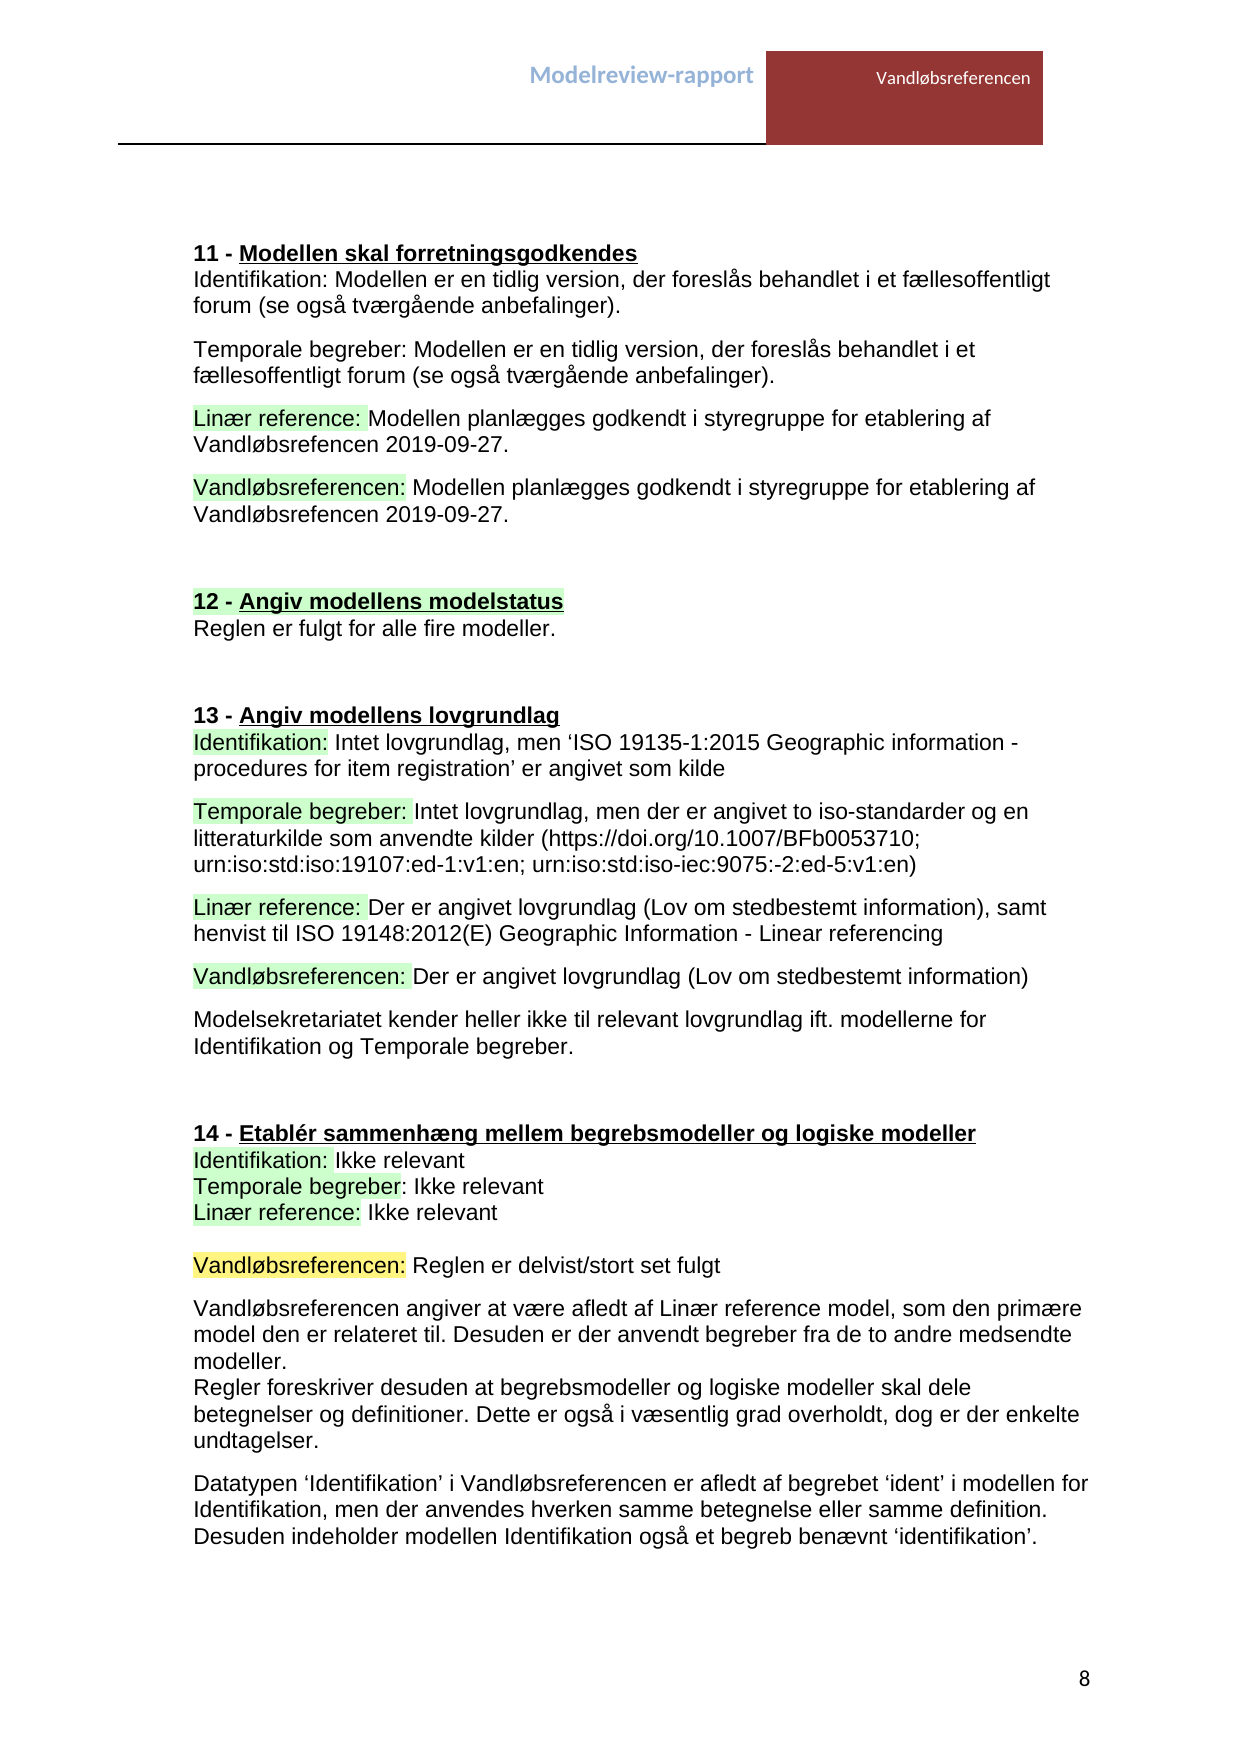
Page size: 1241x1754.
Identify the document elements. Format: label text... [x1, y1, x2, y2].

text Temporale begreber: Intet lovgrundlag, men der er angivet to iso-standarder og en litteraturkilde som anvendte kilder (https://doi.org/10.1007/BFb0053710; urn:iso:std:iso:19107:ed-1:v1:en; urn:iso:std:iso-iec:9075:-2:ed-5:v1:en) [193, 798, 1090, 877]
text Linær reference: Der er angivet lovgrundlag (Lov om stedbestemt information), samt henvist til ISO 19148:2012(E) Geographic Information - Linear referencing [193, 894, 1090, 947]
text 14 - Etablér sammenhæng mellem begrebsmodeller og logiske modeller Identifikation: Ikke relevant Temporale begreber: Ikke relevant Linær reference: Ikke relevant Vandløbsreferencen: Reglen er delvist/stort set fulgt [193, 1120, 1090, 1278]
text Linær reference: Modellen planlægges godkendt i styregruppe for etablering af Vandløbsrefencen 2019-09-27. [193, 405, 1090, 458]
text Temporale begreber: Modellen er en tidlig version, der foreslås behandlet i et fællesoffentligt forum (se også tværgående anbefalinger). [193, 336, 1090, 388]
text Vandløbsreferencen: Der er angivet lovgrundlag (Lov om stedbestemt information) [412, 963, 1090, 989]
text 12 - Angiv modellens modelstatus Reglen er fulgt for alle fire modeller. [193, 588, 1090, 641]
text 11 - Modellen skal forretningsgodkendes Identifikation: Modellen er en tidlig version, der foreslås behandlet i et fællesoffentligt forum (se også tværgående anbefalinger). [193, 240, 1090, 319]
text Datatypen ‘Identifikation’ i Vandløbsreferencen er afledt af begrebet ‘ident’ i modellen for Identifikation, men der anvendes hverken samme betegnelse eller samme definition. Desuden indeholder modellen Identifikation også et begreb benævnt ‘identifikation’. [193, 1470, 1090, 1549]
text Modelsekretariatet kender heller ikke til relevant lovgrundlag ift. modellerne for Identifikation og Temporale begreber. [193, 1006, 1090, 1059]
text Vandløbsreferencen: Modellen planlægges godkendt i styregruppe for etablering af Vandløbsrefencen 2019-09-27. [193, 474, 1090, 527]
text 13 - Angiv modellens lovgrundlag Identifikation: Intet lovgrundlag, men ‘ISO 19135-1:2015 Geographic information - procedures for item registration’ er angivet som kilde [193, 702, 1090, 781]
text Vandløbsreferencen angiver at være afledt af Linær reference model, som den primære model den er relateret til. Desuden er der anvendt begreber fra de to andre medsendte modeller. Regler foreskriver desuden at begrebsmodeller og logiske modeller skal dele betegnelser og definitioner. Dette er også i væsentlig grad overholdt, dog er der enkelte undtagelser. [193, 1295, 1090, 1453]
